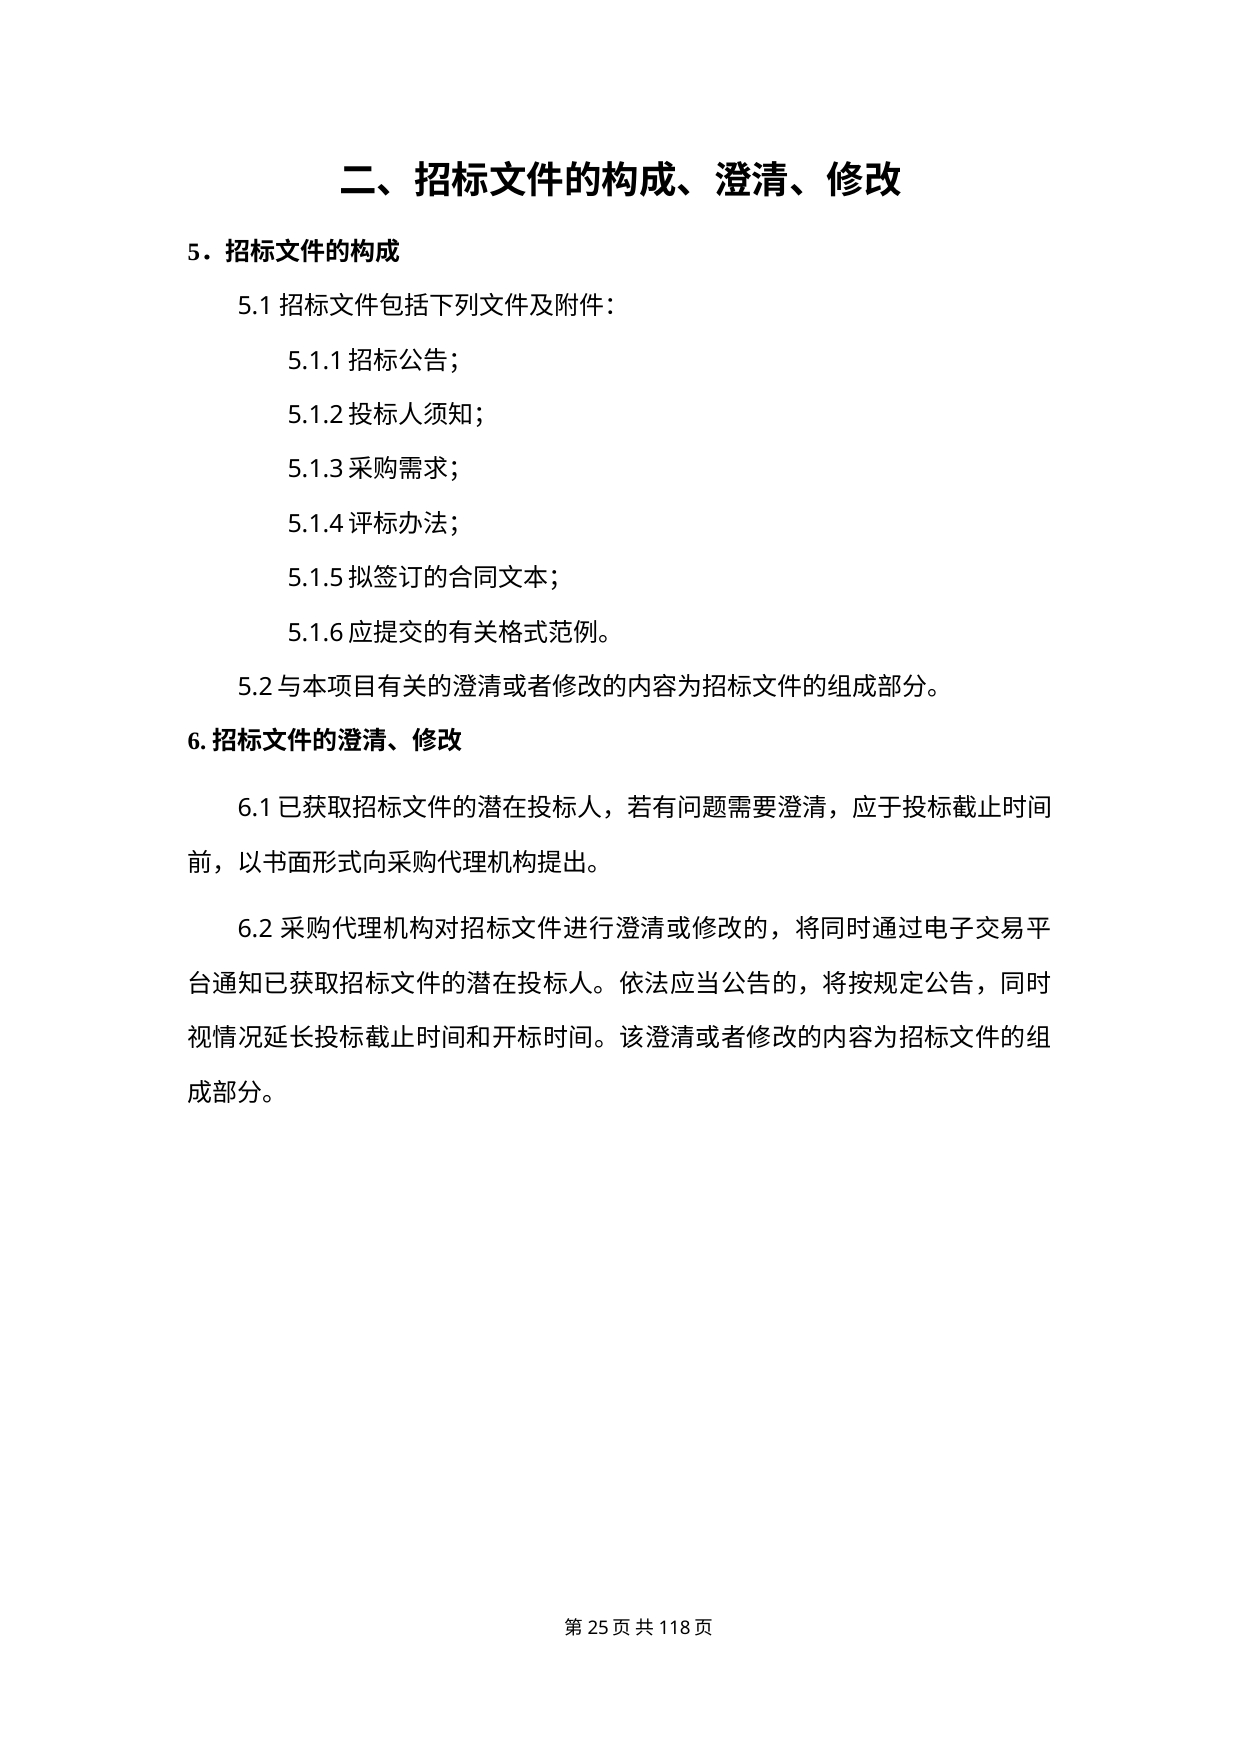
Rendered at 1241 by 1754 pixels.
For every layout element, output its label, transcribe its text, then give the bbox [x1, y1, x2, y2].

subtitle 5．招标文件的构成 [187, 231, 1053, 268]
text 5.1.6应提交的有关格式范例。 [187, 612, 1053, 648]
text 5.1.3采购需求； [187, 449, 1053, 485]
subtitle 6. 招标文件的澄清、修改 [187, 721, 1053, 757]
text 5.1 招标文件包括下列文件及附件： [187, 286, 1053, 322]
text 5.1.1招标公告； [187, 340, 1053, 376]
text 5.1.4评标办法； [187, 503, 1053, 539]
subtitle 二、招标文件的构成、澄清、修改 [187, 150, 1053, 204]
text 5.1.2投标人须知； [187, 394, 1053, 431]
text 6.2 采购代理机构对招标文件进行澄清或修改的，将同时通过电子交易平台通知已获取招标文件的潜在投标人。依法应当公告的，将按规定公告，同时视情况延长投标截止时间和开标时间。该澄清或者修改的内容为招标文件的组成部分。 [187, 909, 1053, 1108]
text 5.2与本项目有关的澄清或者修改的内容为招标文件的组成部分。 [187, 666, 1053, 703]
text 6.1已获取招标文件的潜在投标人，若有问题需要澄清，应于投标截止时间前，以书面形式向采购代理机构提出。 [187, 788, 1053, 878]
text 5.1.5拟签订的合同文本； [187, 558, 1053, 594]
